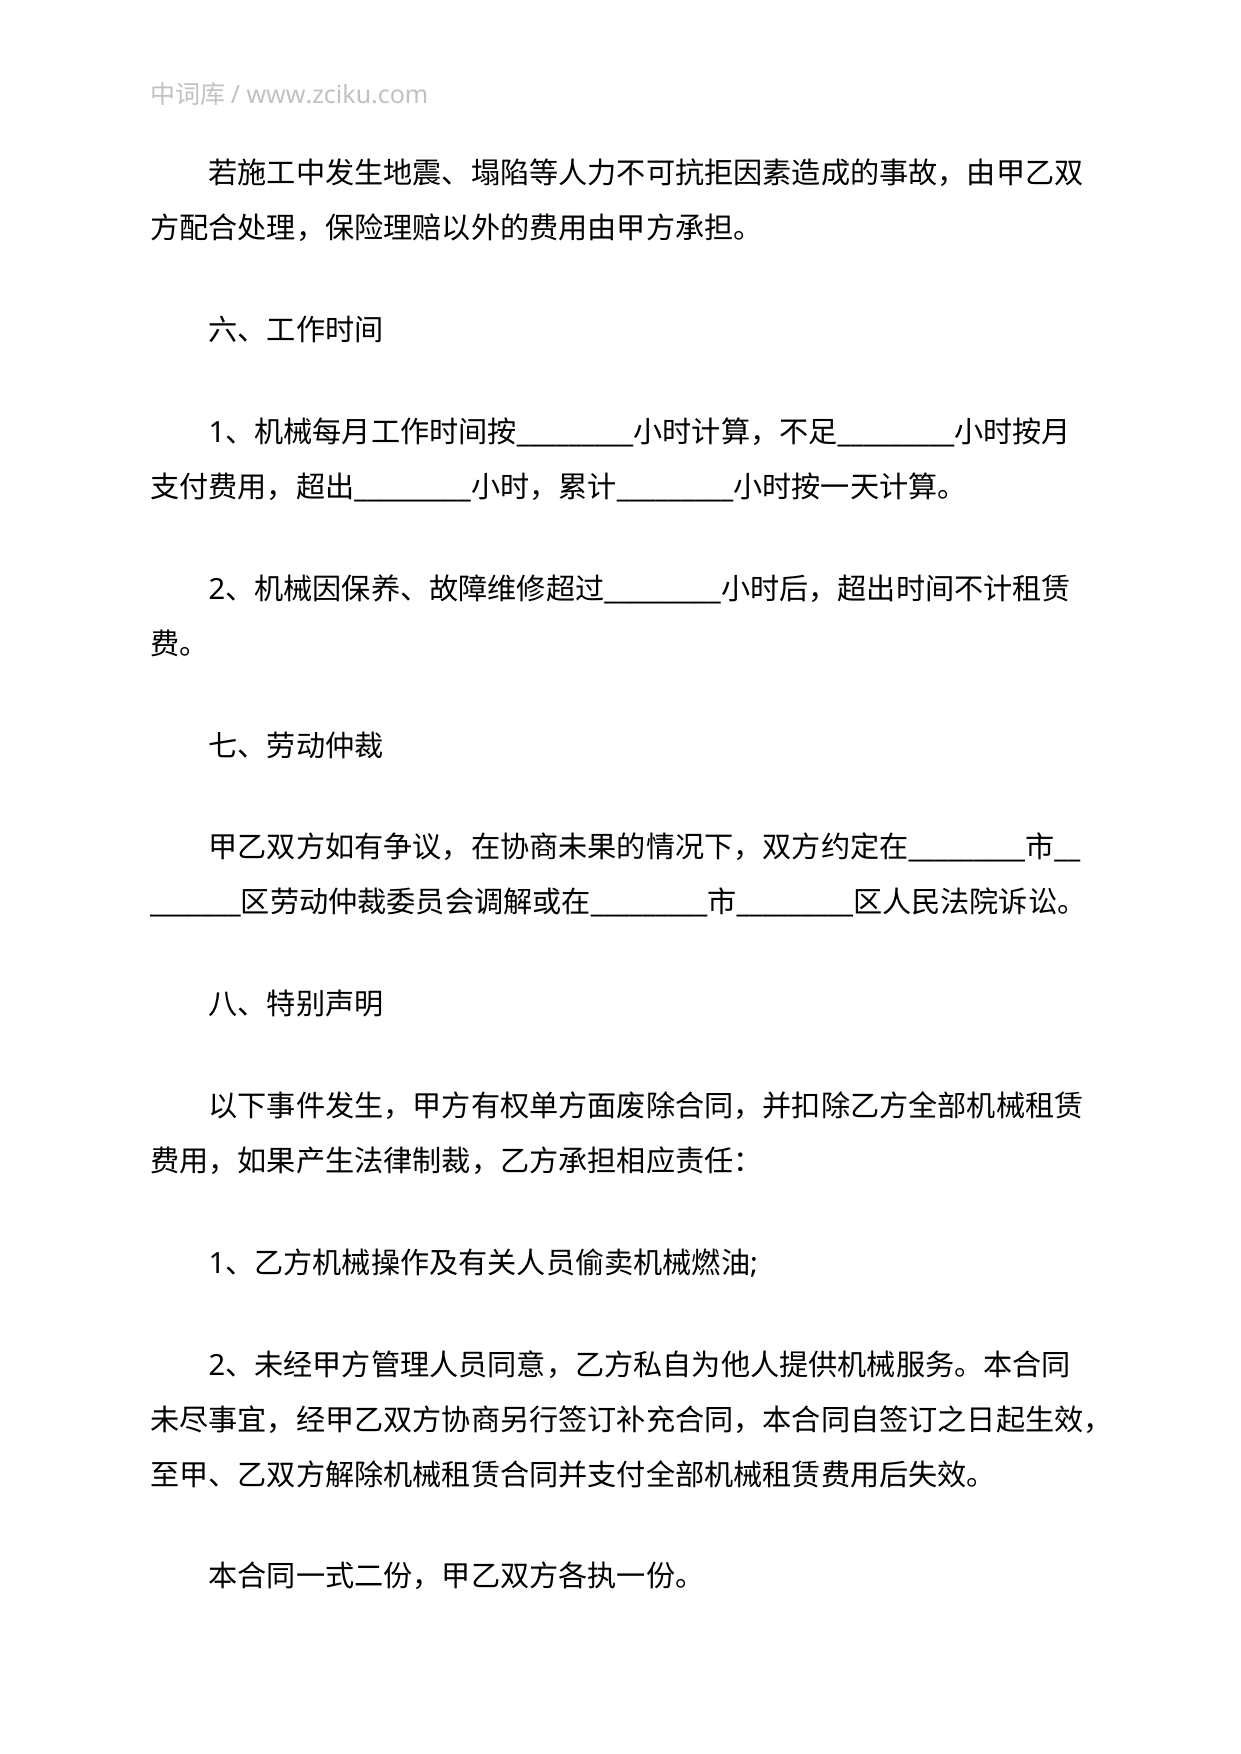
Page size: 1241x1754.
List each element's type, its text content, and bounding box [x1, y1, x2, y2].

text 八、特别声明 [150, 981, 1090, 1023]
text 本合同一式二份，甲乙双方各执一份。 [150, 1553, 1090, 1595]
text 2、机械因保养、故障维修超过_________小时后，超出时间不计租赁费。 [150, 565, 1090, 663]
text 六、工作时间 [150, 307, 1090, 349]
text 1、机械每月工作时间按_________小时计算，不足_________小时按月支付费用，超出_________小时，累计_________小时按一天计算。 [150, 408, 1090, 506]
text 若施工中发生地震、塌陷等人力不可抗拒因素造成的事故，由甲乙双方配合处理，保险理赔以外的费用由甲方承担。 [150, 150, 1090, 247]
text 2、未经甲方管理人员同意，乙方私自为他人提供机械服务。本合同未尽事宜，经甲乙双方协商另行签订补充合同，本合同自签订之日起生效，至甲、乙双方解除机械租赁合同并支付全部机械租赁费用后失效。 [150, 1341, 1090, 1493]
text 七、劳动仲裁 [150, 722, 1090, 764]
text 甲乙双方如有争议，在协商未果的情况下，双方约定在_________市_________区劳动仲裁委员会调解或在_________市_________区人民法院诉讼。 [150, 824, 1090, 921]
text 以下事件发生，甲方有权单方面废除合同，并扣除乙方全部机械租赁费用，如果产生法律制裁，乙方承担相应责任： [150, 1083, 1090, 1180]
text 1、乙方机械操作及有关人员偷卖机械燃油; [150, 1239, 1090, 1282]
